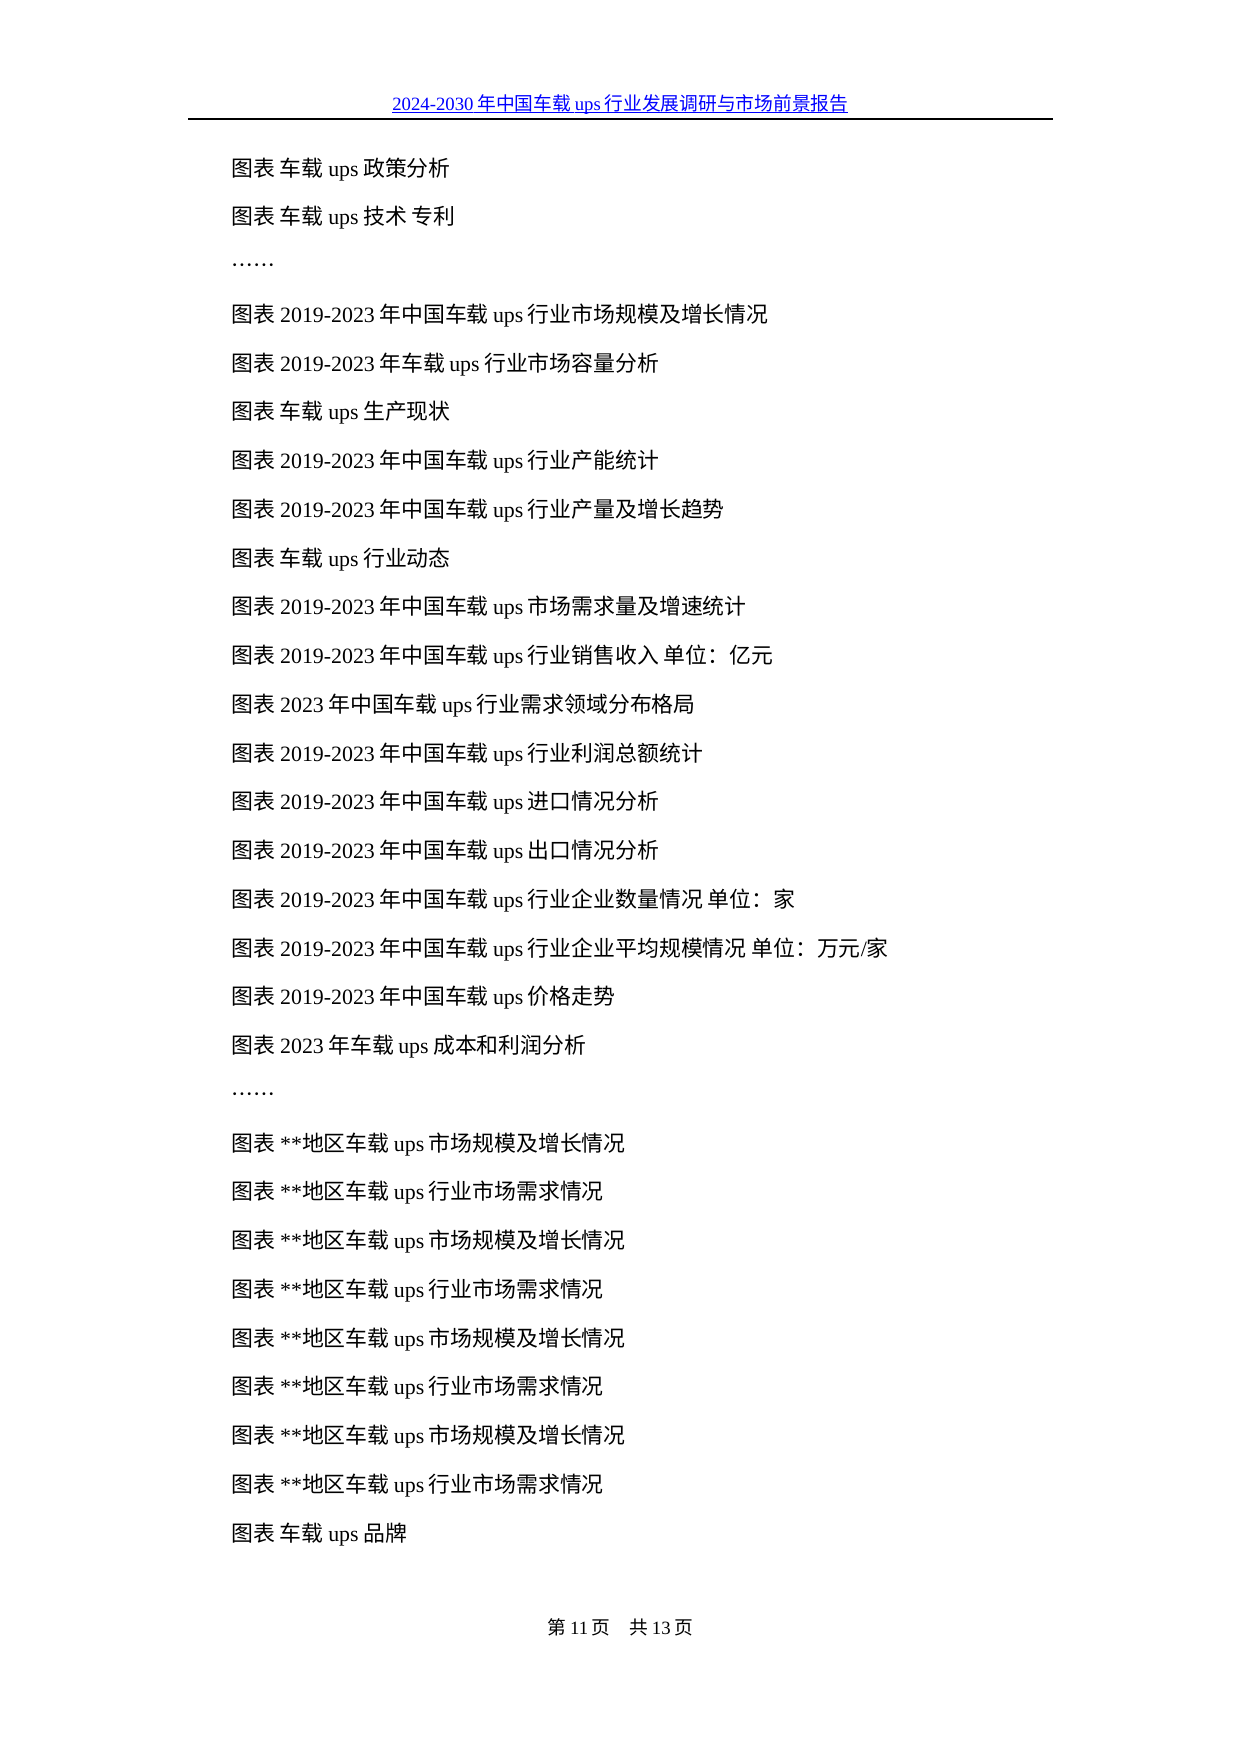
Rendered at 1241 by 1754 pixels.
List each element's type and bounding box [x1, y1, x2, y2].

text [187, 150, 1053, 1548]
